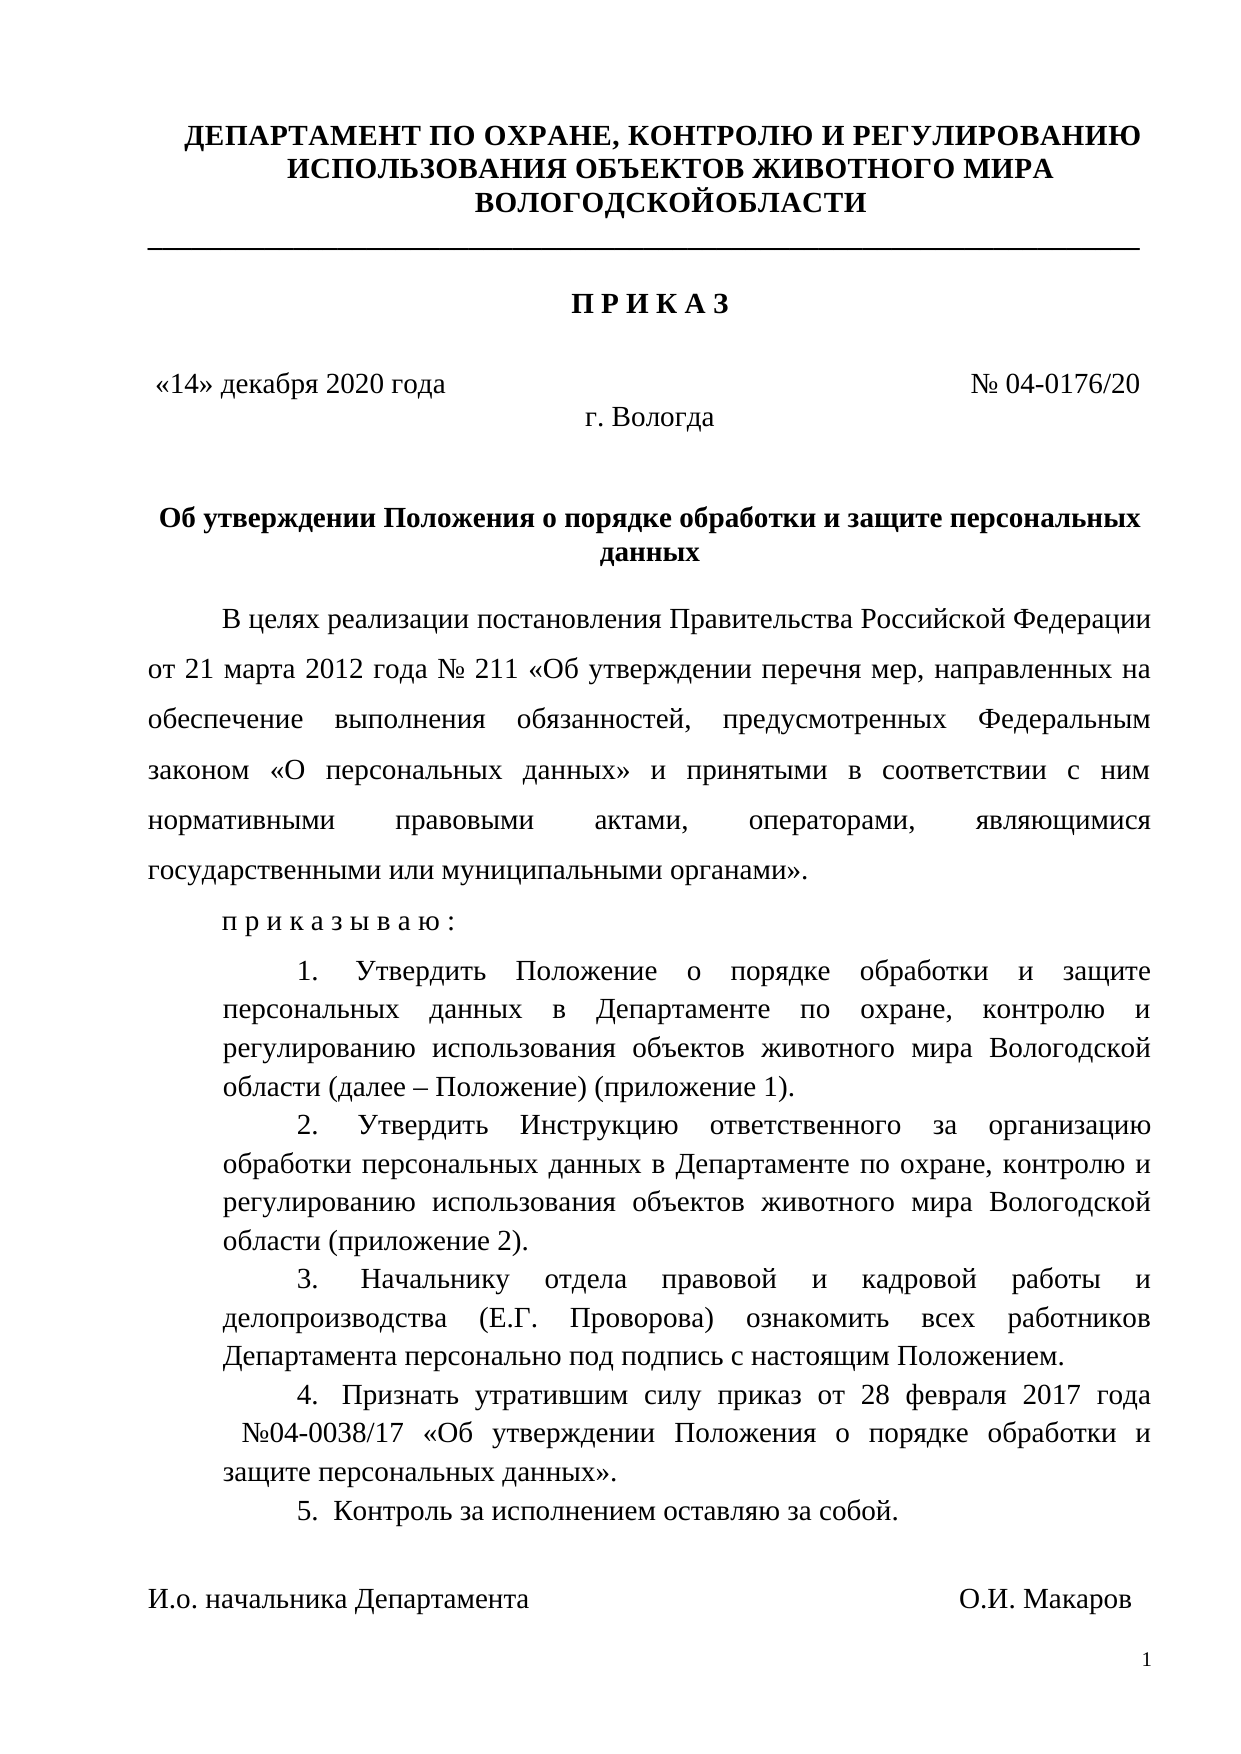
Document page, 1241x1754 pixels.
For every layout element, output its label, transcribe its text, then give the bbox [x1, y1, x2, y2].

text ИСПОЛЬЗОВАНИЯ ОБЪЕКТОВ ЖИВОТНОГО МИРА [148, 152, 1193, 186]
text И.о. начальника Департамента О.И. Макаров [148, 1581, 1152, 1615]
list Утвердить Положение о порядке обработки и защите персональных данных в Департаменте по охране, контролю и регулированию использования объектов животного мира Вологодской области (далее – Положение) (приложение 1). [223, 953, 1152, 1102]
text В целях реализации постановления Правительства Российской Федерации от 21 марта 2012 года № 211 «Об утверждении перечня мер, направленных на обеспечение выполнения обязанностей, предусмотренных Федеральным законом «О персональных данных» и принятыми в соответствии с ним нормативными правовыми актами, операторами, являющимися государственными или муниципальными органами». [148, 601, 1152, 886]
text Об утверждении Положения о порядке обработки и защите персональных данных [148, 500, 1152, 567]
list Начальнику отдела правовой и кадровой работы и делопроизводства (Е.Г. Проворова) ознакомить всех работников Департамента персонально под подпись с настоящим Положением. [223, 1261, 1152, 1372]
text «14» декабря 2020 года № 04-0176/20 [148, 366, 1152, 399]
list Признать утратившим силу приказ от 28 февраля 2017 года №04-0038/17 «Об утверждении Положения о порядке обработки и защите персональных данных». [223, 1377, 1152, 1488]
text ВОЛОГОДСКОЙОБЛАСТИ [148, 186, 1193, 219]
text ____________________________________________________________________ [148, 219, 1171, 253]
list Утвердить Инструкцию ответственного за организацию обработки персональных данных в Департаменте по охране, контролю и регулированию использования объектов животного мира Вологодской области (приложение 2). [223, 1107, 1152, 1256]
text г. Вологда [148, 399, 1152, 433]
text П Р И К А З [148, 286, 1152, 320]
text ДЕПАРТАМЕНТ ПО ОХРАНЕ, КОНТРОЛЮ И РЕГУЛИРОВАНИЮ [148, 118, 1178, 152]
text п р и к а з ы в а ю : [148, 903, 1152, 936]
list Контроль за исполнением оставляю за собой. [223, 1493, 1152, 1526]
